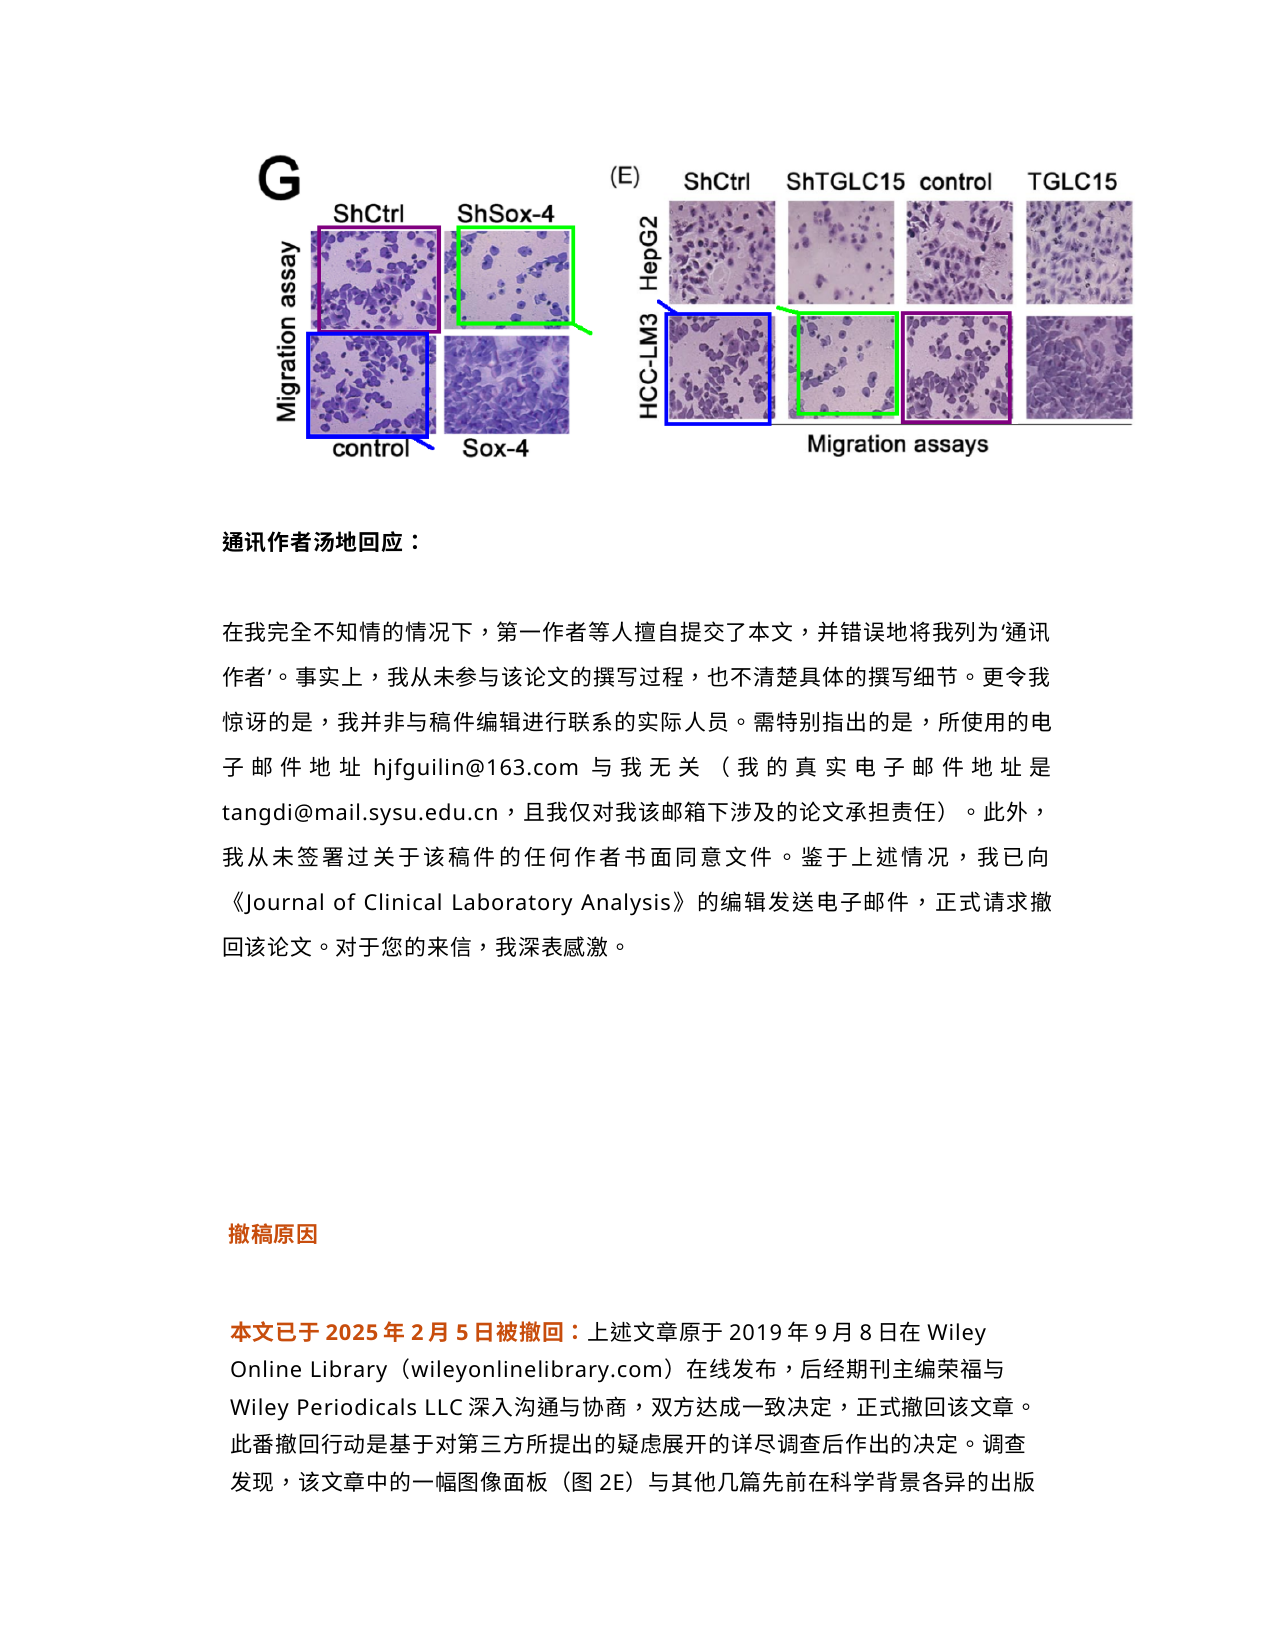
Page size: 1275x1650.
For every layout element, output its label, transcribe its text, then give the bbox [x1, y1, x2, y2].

text 在我完全不知情的情况下，第一作者等人擅自提交了本文，并错误地将我列为‘通讯作者’。事实上，我从未参与该论文的撰写过程，也不清楚具体的撰写细节。更令我惊讶的是，我并非与稿件编辑进行联系的实际人员。需特别指出的是，所使用的电子邮件地址hjfguilin@163.com与我无关（我的真实电子邮件地址是tangdi@mail.sysu.edu.cn，且我仅对我该邮箱下涉及的论文承担责任）。此外，我从未签署过关于该稿件的任何作者书面同意文件。鉴于上述情况，我已向《Journal of Clinical Laboratory Analysis》的编辑发送电子邮件，正式请求撤回该论文。对于您的来信，我深表感激。 [222, 602, 1053, 962]
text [230, 1309, 1045, 1497]
text 通讯作者汤地回应： [222, 512, 1053, 557]
text 撤稿原因 [228, 1203, 1047, 1248]
picture [240, 150, 1141, 465]
